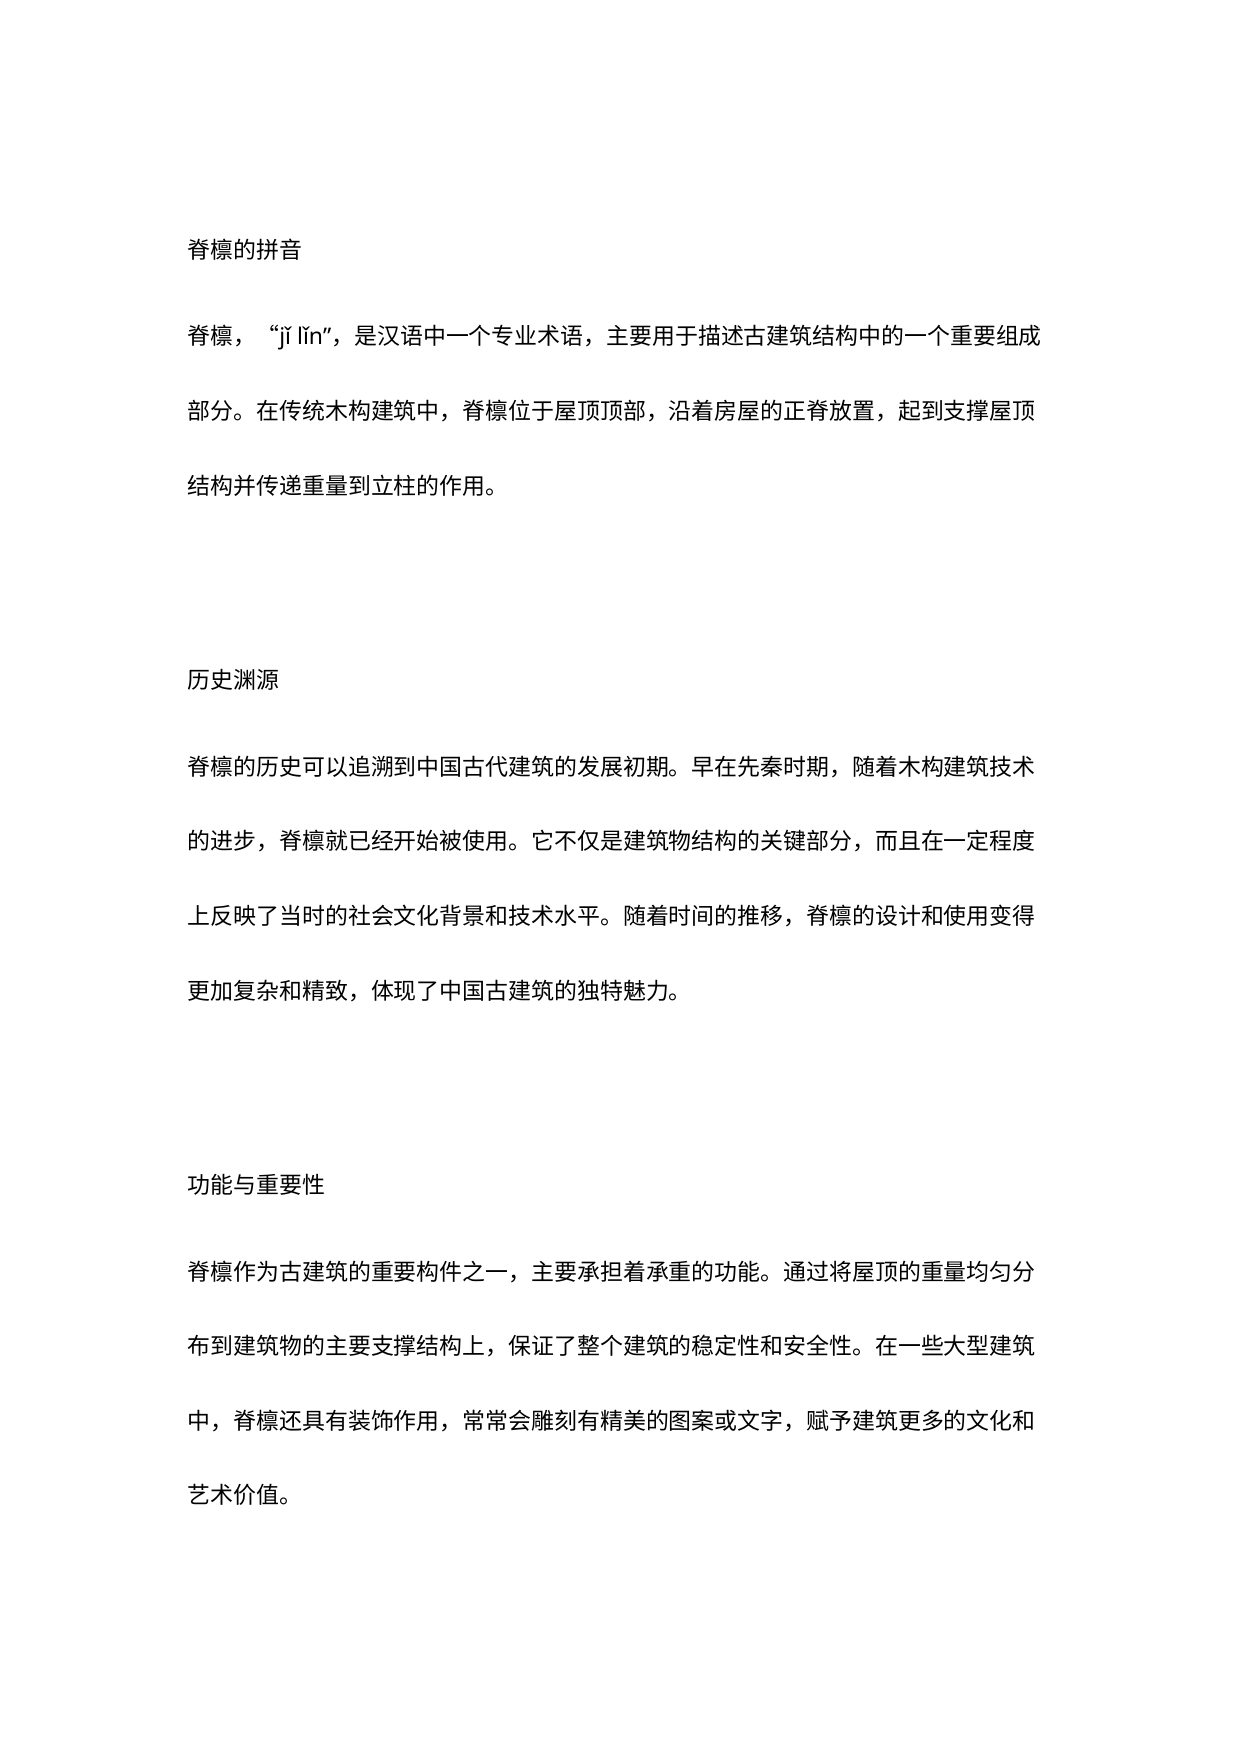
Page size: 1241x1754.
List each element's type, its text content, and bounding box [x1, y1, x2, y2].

text 功能与重要性 [187, 1151, 1053, 1216]
text 脊檩的历史可以追溯到中国古代建筑的发展初期。早在先秦时期，随着木构建筑技术的进步，脊檩就已经开始被使用。它不仅是建筑物结构的关键部分，而且在一定程度上反映了当时的社会文化背景和技术水平。随着时间的推移，脊檩的设计和使用变得更加复杂和精致，体现了中国古建筑的独特魅力。 [187, 733, 1053, 1022]
text 脊檩的拼音 [187, 216, 1053, 281]
text 脊檩作为古建筑的重要构件之一，主要承担着承重的功能。通过将屋顶的重量均匀分布到建筑物的主要支撑结构上，保证了整个建筑的稳定性和安全性。在一些大型建筑中，脊檩还具有装饰作用，常常会雕刻有精美的图案或文字，赋予建筑更多的文化和艺术价值。 [187, 1237, 1053, 1527]
text 历史渊源 [187, 646, 1053, 711]
text 脊檩，“jǐ lǐn”，是汉语中一个专业术语，主要用于描述古建筑结构中的一个重要组成部分。在传统木构建筑中，脊檩位于屋顶顶部，沿着房屋的正脊放置，起到支撑屋顶结构并传递重量到立柱的作用。 [187, 302, 1053, 517]
